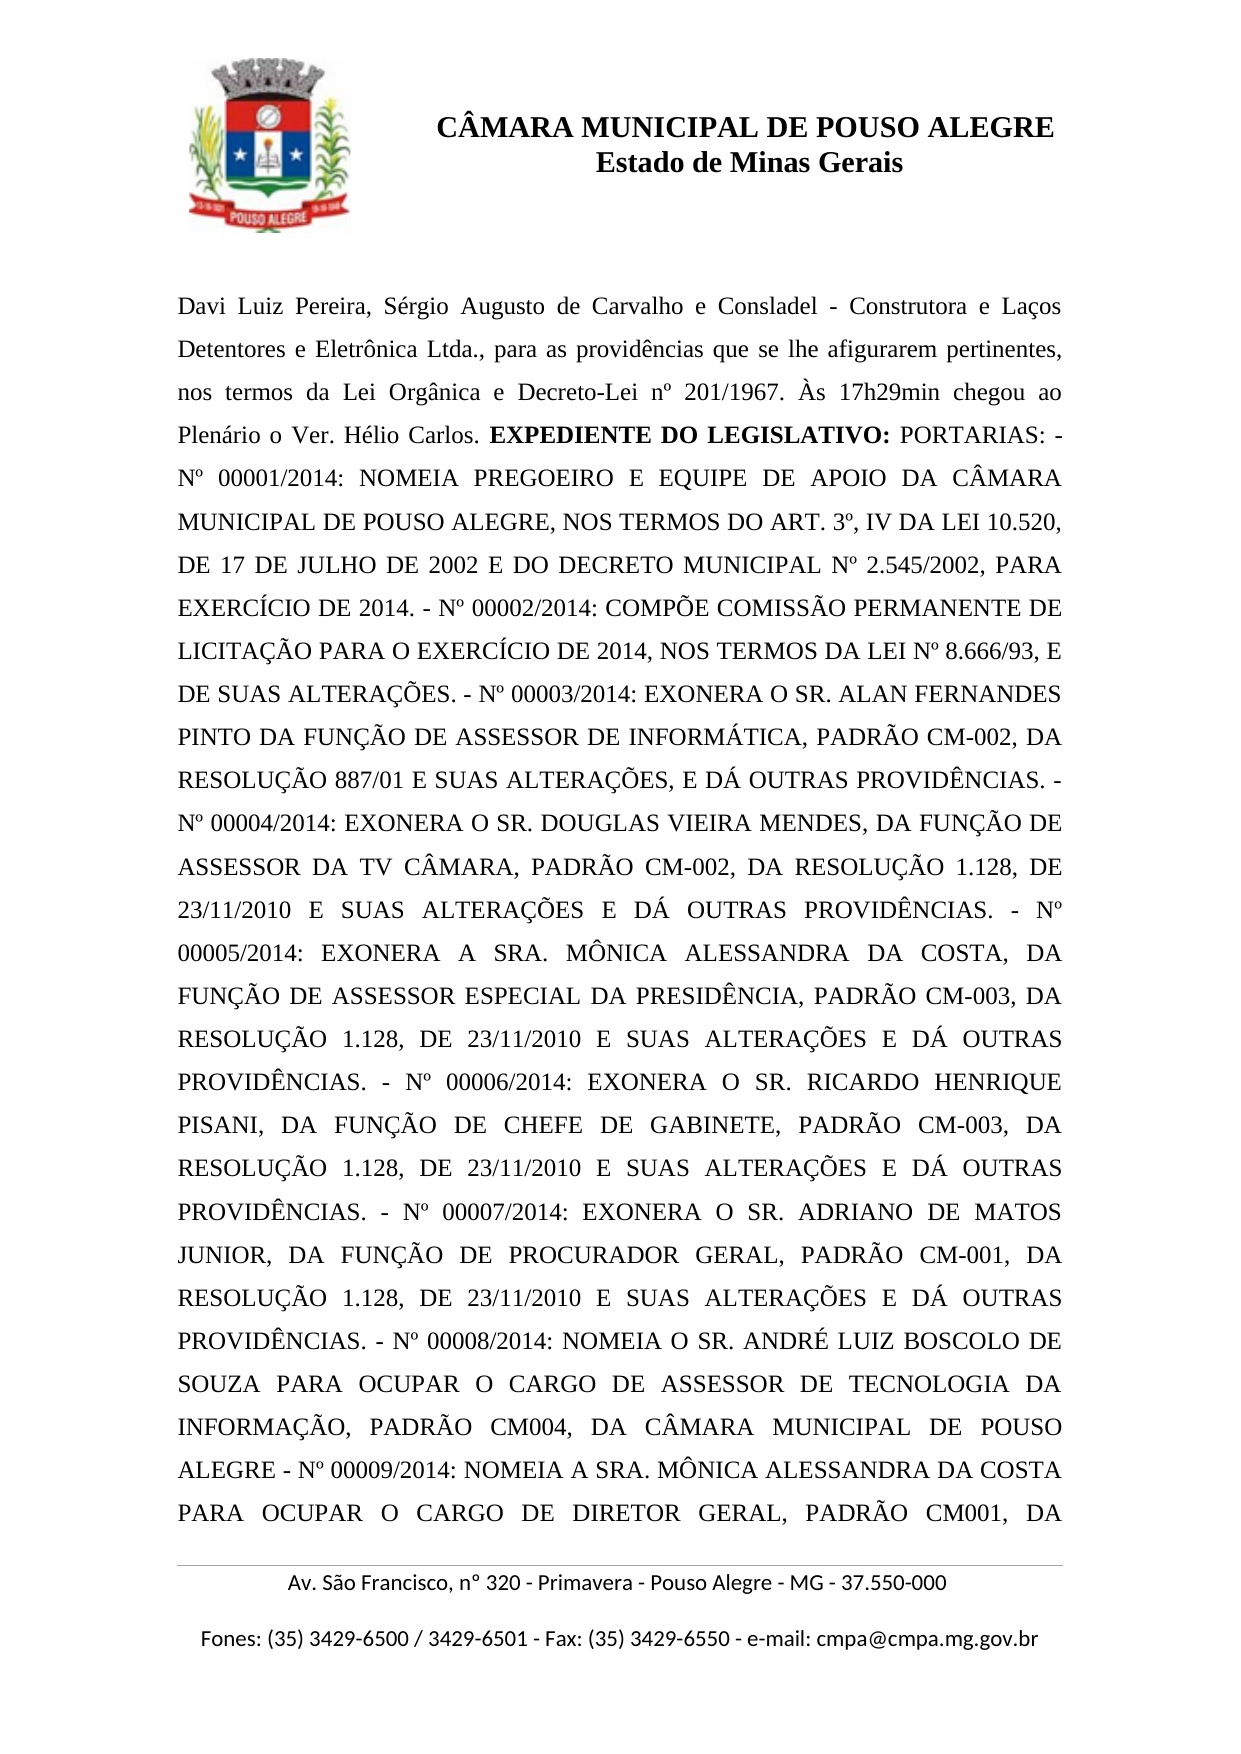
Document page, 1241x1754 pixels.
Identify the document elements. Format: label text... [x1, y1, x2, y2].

picture [188, 58, 351, 233]
